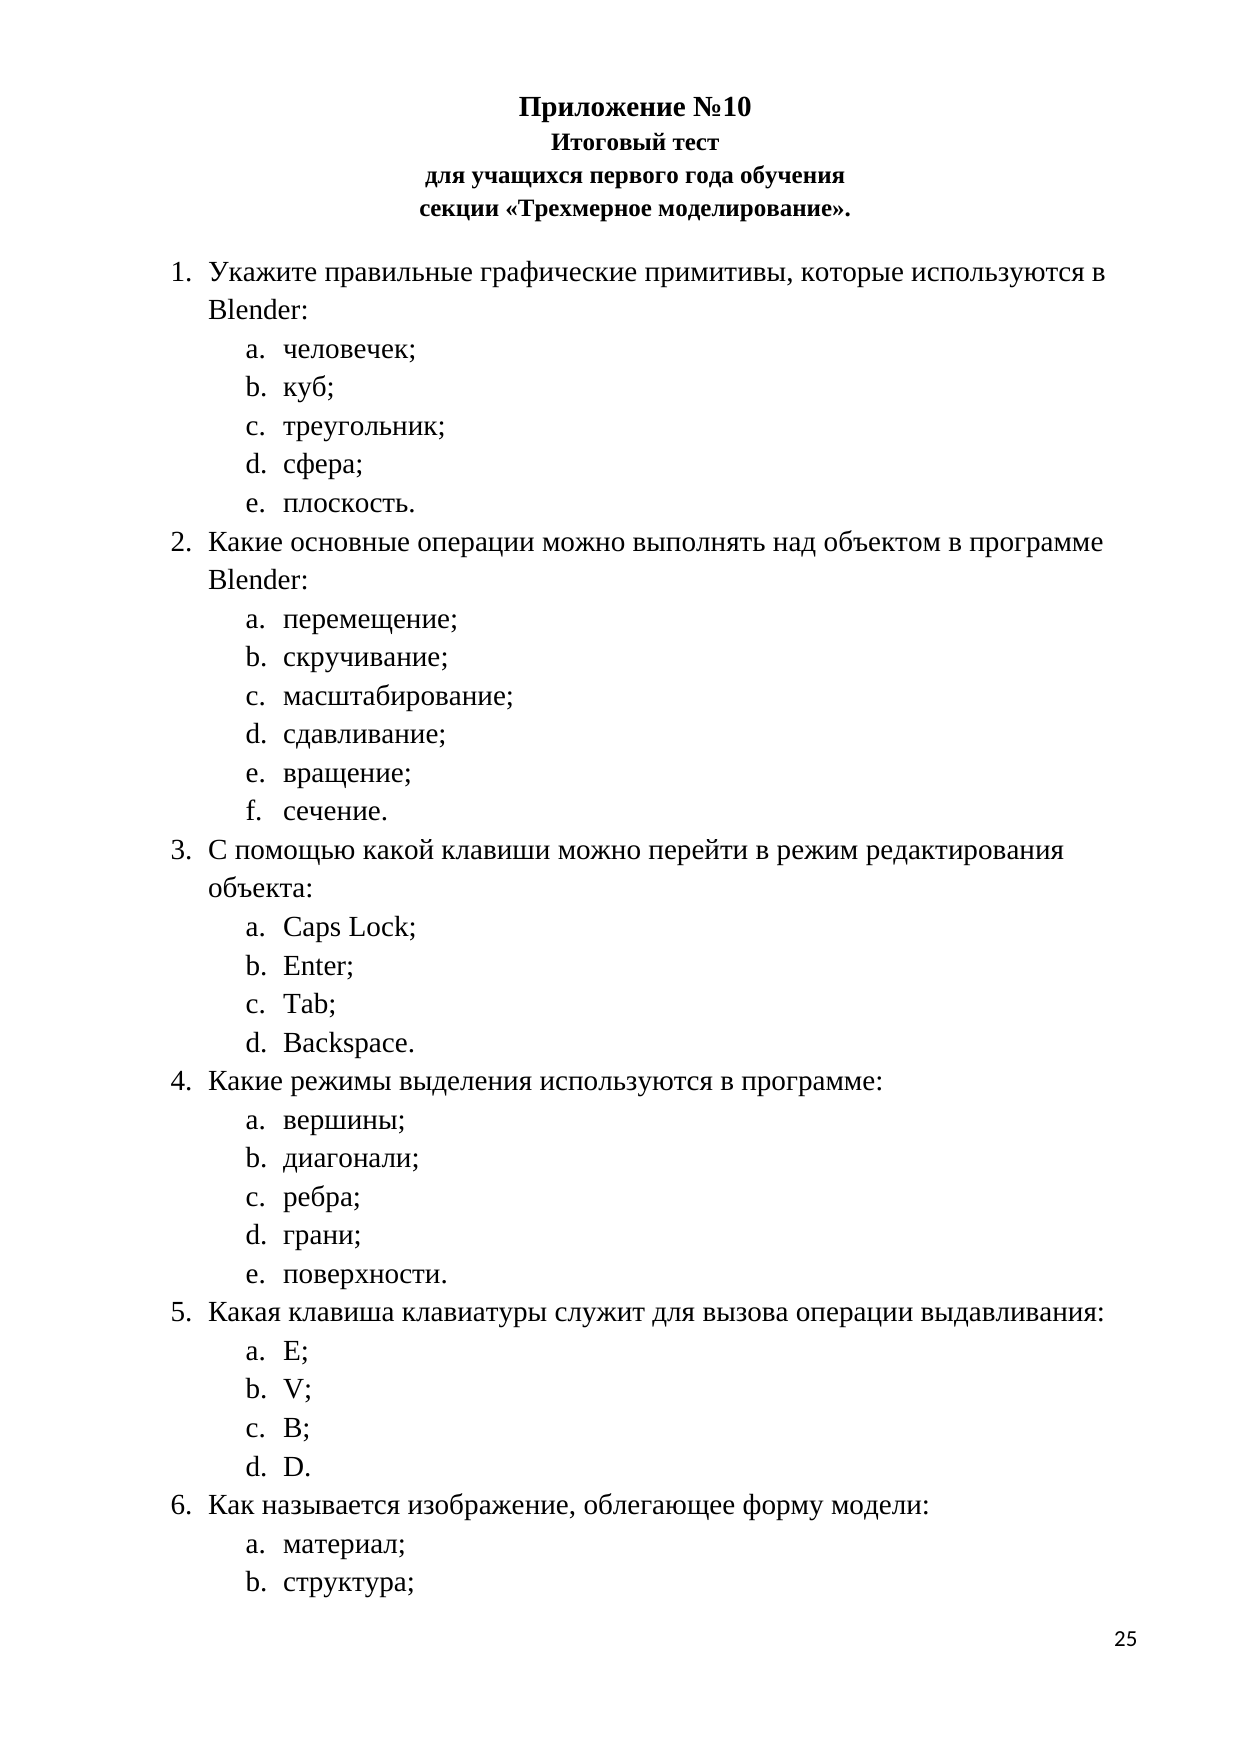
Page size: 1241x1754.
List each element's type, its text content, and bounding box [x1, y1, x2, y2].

list грани; [245, 1217, 1137, 1251]
list B; [245, 1410, 1137, 1444]
text секции «Трехмерное моделирование». [133, 193, 1137, 222]
list Backspace. [245, 1025, 1137, 1058]
list D. [245, 1449, 1137, 1482]
list перемещение; [245, 601, 1137, 634]
list сечение. [245, 793, 1137, 827]
list масштабирование; [245, 678, 1137, 711]
list материал; [245, 1526, 1137, 1559]
list Enter; [245, 948, 1137, 981]
list Укажите правильные графические примитивы, которые используются в Blender: [170, 254, 1137, 326]
list Какие режимы выделения используются в программе: [170, 1063, 1137, 1097]
list С помощью какой клавиши можно перейти в режим редактирования объекта: [170, 832, 1137, 904]
list куб; [245, 369, 1137, 403]
list структура; [245, 1564, 1137, 1598]
text для учащихся первого года обучения [133, 160, 1137, 189]
list скручивание; [245, 639, 1137, 673]
list E; [245, 1333, 1137, 1367]
list Как называется изображение, облегающее форму модели: [170, 1487, 1137, 1521]
list Caps Lock; [245, 909, 1137, 943]
list треугольник; [245, 408, 1137, 442]
list V; [245, 1372, 1137, 1405]
list вращение; [245, 755, 1137, 788]
list диагонали; [245, 1140, 1137, 1174]
list сфера; [245, 447, 1137, 480]
list вершины; [245, 1102, 1137, 1135]
list ребра; [245, 1179, 1137, 1212]
list Tab; [245, 986, 1137, 1020]
list человечек; [245, 331, 1137, 364]
list Какие основные операции можно выполнять над объектом в программе Blender: [170, 524, 1137, 596]
list поверхности. [245, 1256, 1137, 1289]
text Итоговый тест [133, 127, 1137, 156]
list плоскость. [245, 485, 1137, 519]
list Какая клавиша клавиатуры служит для вызова операции выдавливания: [170, 1294, 1137, 1328]
text Приложение №10 [133, 89, 1137, 122]
list сдавливание; [245, 716, 1137, 750]
